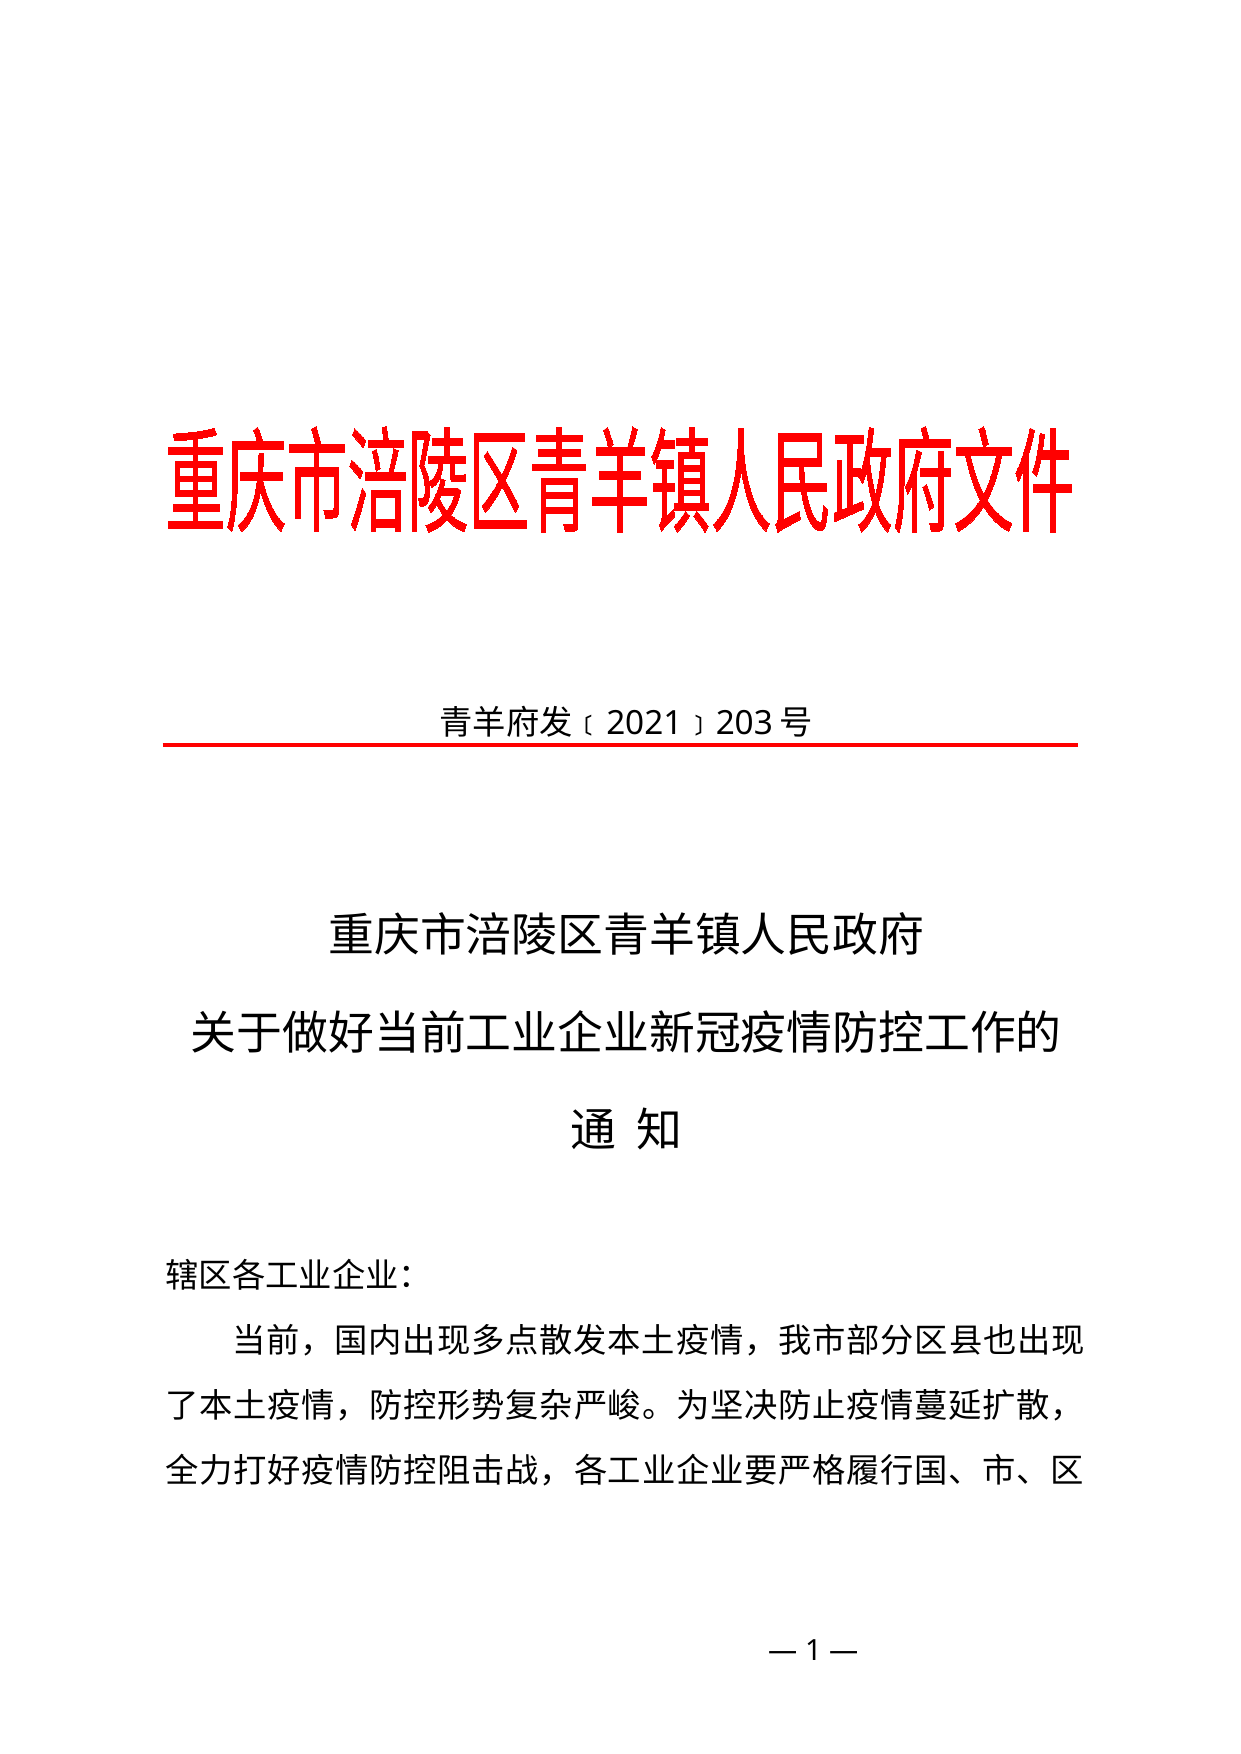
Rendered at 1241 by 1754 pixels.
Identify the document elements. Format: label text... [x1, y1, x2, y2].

text 青羊府发﹝2021﹞203号 [165, 688, 1087, 753]
text 重庆市涪陵区青羊镇人民政府 [165, 883, 1087, 980]
text 辖区各工业企业： [165, 1240, 1087, 1305]
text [165, 1305, 1087, 1500]
text 通 知 [165, 1078, 1087, 1175]
text 关于做好当前工业企业新冠疫情防控工作的 [165, 980, 1087, 1078]
